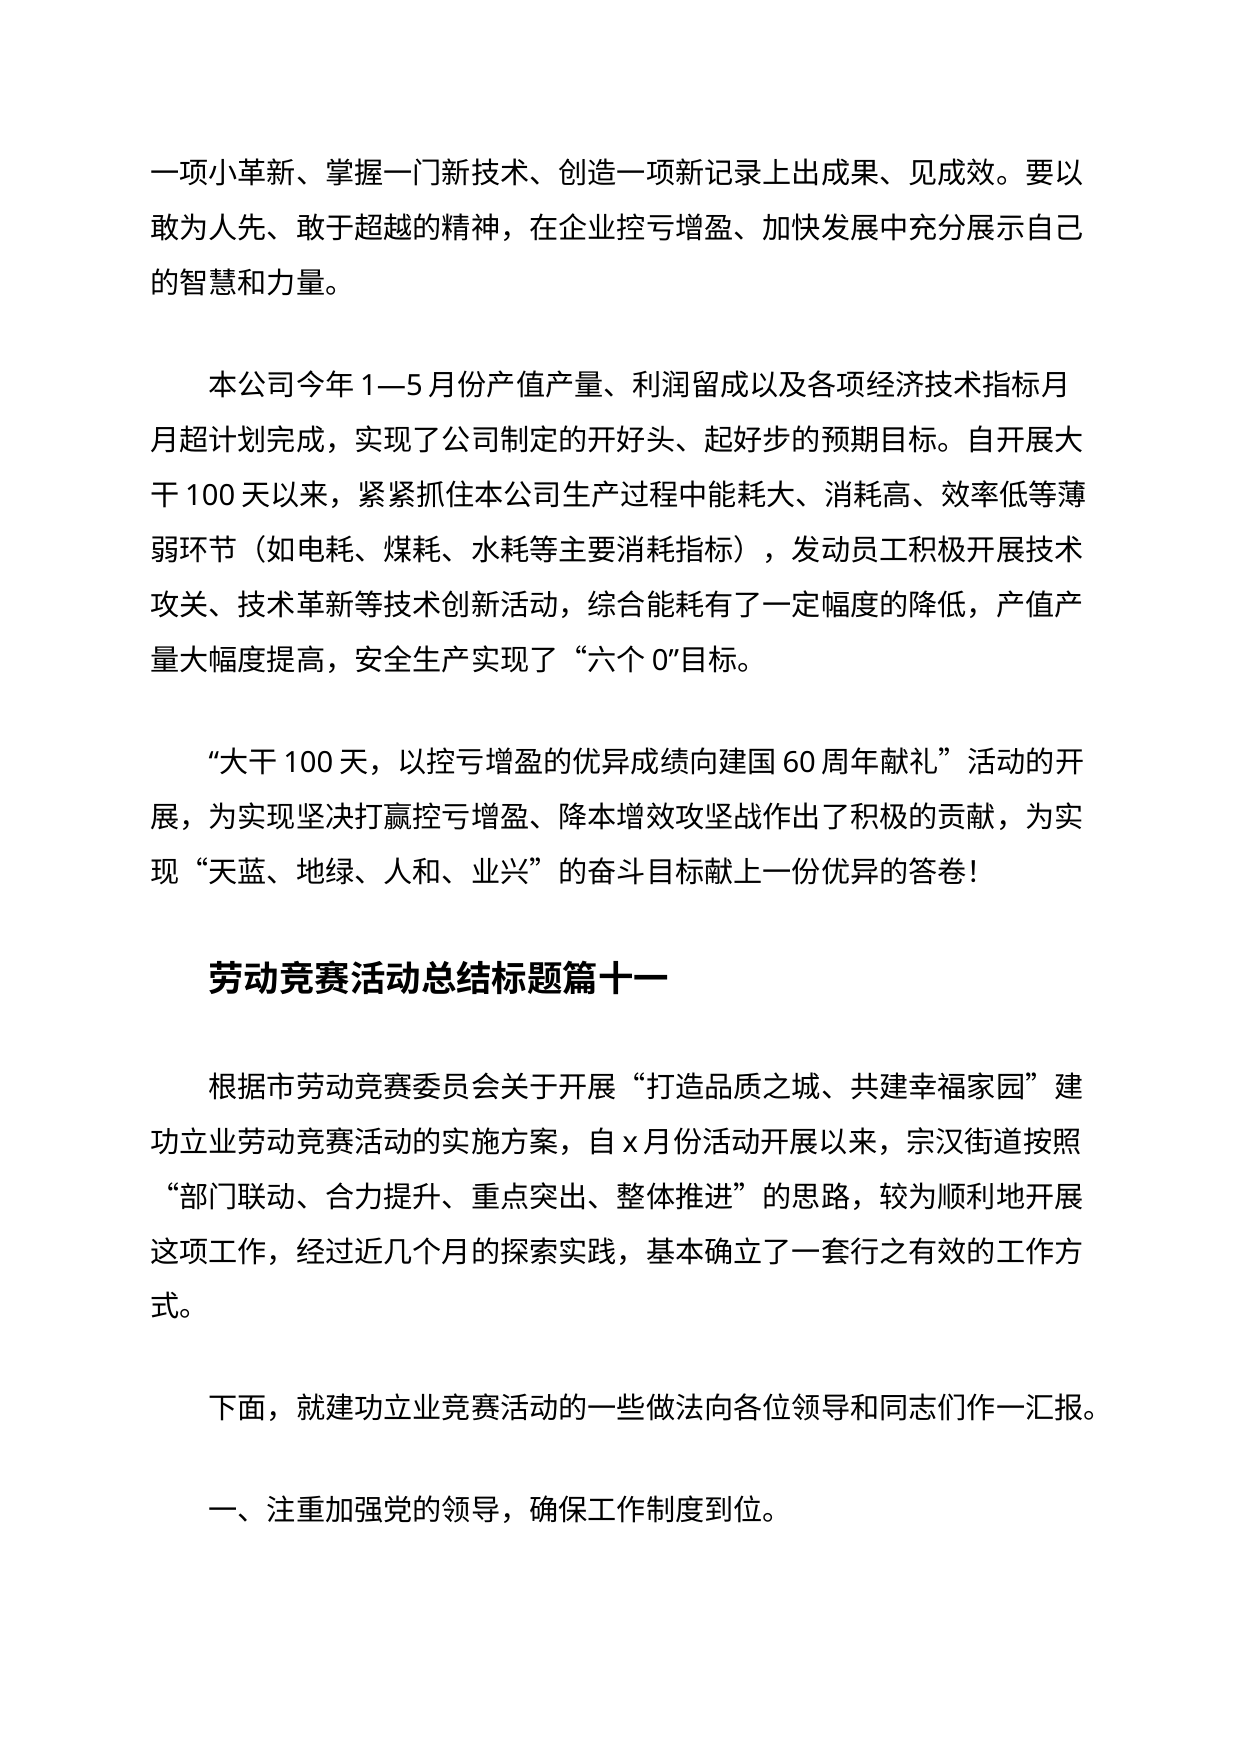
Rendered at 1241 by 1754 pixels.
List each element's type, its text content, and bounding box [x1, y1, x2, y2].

text 劳动竞赛活动总结标题篇十一 [150, 950, 1090, 1001]
text 本公司今年1—5月份产值产量、利润留成以及各项经济技术指标月月超计划完成，实现了公司制定的开好头、起好步的预期目标。自开展大干100天以来，紧紧抓住本公司生产过程中能耗大、消耗高、效率低等薄弱环节（如电耗、煤耗、水耗等主要消耗指标），发动员工积极开展技术攻关、技术革新等技术创新活动，综合能耗有了一定幅度的降低，产值产量大幅度提高，安全生产实现了“六个0”目标。 [150, 362, 1090, 679]
text 下面，就建功立业竞赛活动的一些做法向各位领导和同志们作一汇报。 [150, 1385, 1090, 1427]
text 一、注重加强党的领导，确保工作制度到位。 [150, 1487, 1090, 1529]
text 根据市劳动竞赛委员会关于开展“打造品质之城、共建幸福家园”建功立业劳动竞赛活动的实施方案，自x月份活动开展以来，宗汉街道按照“部门联动、合力提升、重点突出、整体推进”的思路，较为顺利地开展这项工作，经过近几个月的探索实践，基本确立了一套行之有效的工作方式。 [150, 1063, 1090, 1325]
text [150, 150, 1090, 302]
text “大干100天，以控亏增盈的优异成绩向建国60周年献礼”活动的开展，为实现坚决打赢控亏增盈、降本增效攻坚战作出了积极的贡献，为实现“天蓝、地绿、人和、业兴”的奋斗目标献上一份优异的答卷！ [150, 738, 1090, 890]
